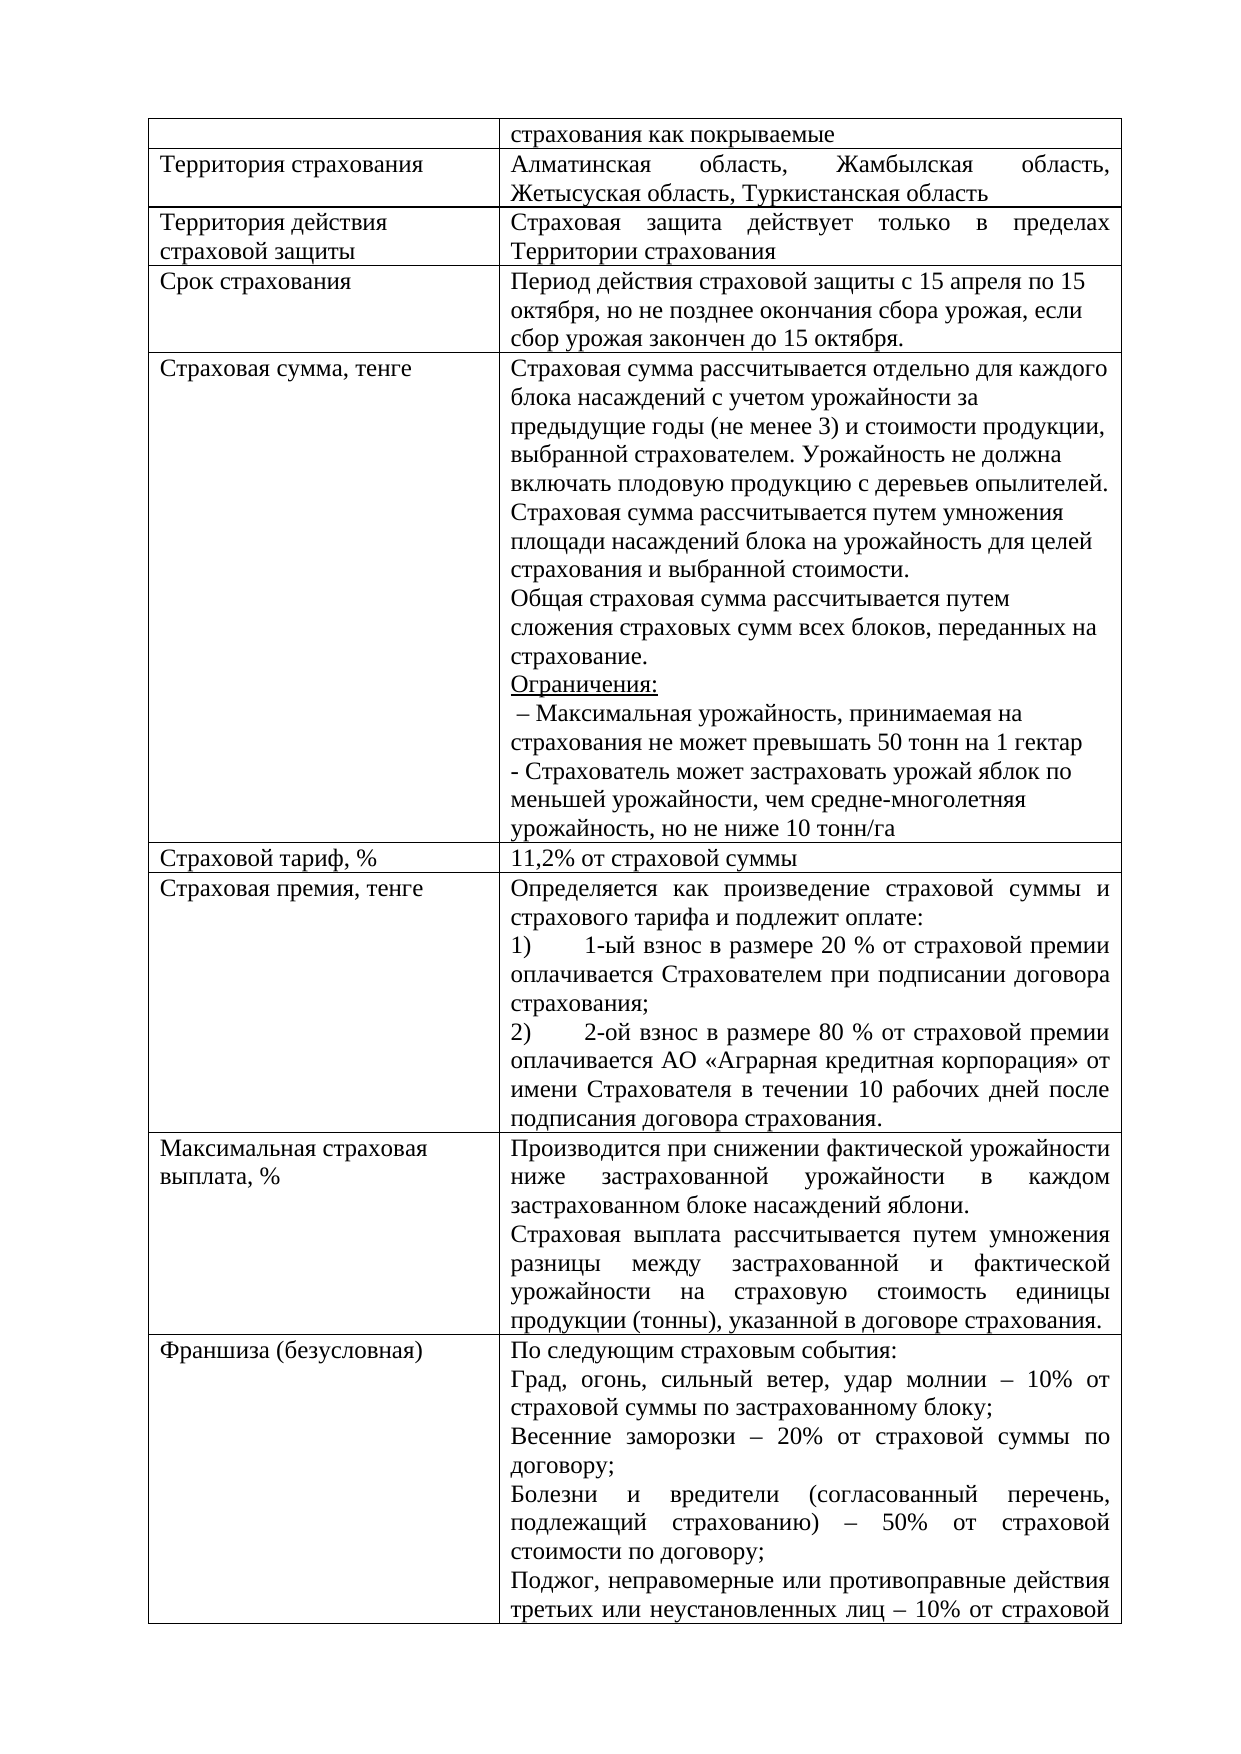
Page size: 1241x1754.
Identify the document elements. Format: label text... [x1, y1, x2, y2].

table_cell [149, 1335, 499, 1622]
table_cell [500, 119, 1121, 148]
table_cell Максимальная страховая выплата, % [149, 1133, 499, 1334]
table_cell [500, 1335, 1121, 1622]
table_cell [149, 119, 499, 148]
table_cell Период действия страховой защиты c 15 апреля по 15 октября, но не позднее окончания сбора урожая, если сбор урожая закончен до 15 октября. [500, 266, 1121, 352]
table_cell Территория страхования [149, 149, 499, 206]
table_cell Срок страхования [149, 266, 499, 352]
table_cell Территория действия страховой защиты [149, 208, 499, 265]
table_cell Страховая защита действует только в пределах Территории страхования [500, 208, 1121, 265]
table_cell Производится при снижении фактической урожайности ниже застрахованной урожайности в каждом застрахованном блоке насаждений яблони. Страховая выплата рассчитывается путем умножения разницы между застрахованной и фактической урожайности на страховую стоимость единицы продукции (тонны), указанной в договоре страхования. [500, 1133, 1121, 1334]
table_cell Страховой тариф, % [149, 843, 499, 872]
table_cell Страховая сумма, тенге [149, 353, 499, 842]
table_cell Страховая премия, тенге [149, 873, 499, 1132]
table_cell Страховая сумма рассчитывается отдельно для каждого блока насаждений с учетом урожайности за предыдущие годы (не менее 3) и стоимости продукции, выбранной страхователем. Урожайность не должна включать плодовую продукцию с деревьев опылителей. Страховая сумма рассчитывается путем умножения площади насаждений блока на урожайность для целей страхования и выбранной стоимости. Общая страховая сумма рассчитывается путем сложения страховых сумм всех блоков, переданных на страхование. Ограничения: – Максимальная урожайность, принимаемая на страхования не может превышать 50 тонн на 1 гектар - Страхователь может застраховать урожай яблок по меньшей урожайности, чем средне-многолетняя урожайность, но не ниже 10 тонн/га [500, 353, 1121, 842]
table_cell Алматинская область, Жамбылская область, Жетысуская область, Туркистанская область [500, 149, 1121, 206]
table_cell 11,2% от страховой суммы [500, 843, 1121, 872]
table_cell Определяется как произведение страховой суммы и страхового тарифа и подлежит оплате: 1) 1-ый взнос в размере 20 % от страховой премии оплачивается Страхователем при подписании договора страхования; 2) 2-ой взнос в размере 80 % от страховой премии оплачивается АО «Аграрная кредитная корпорация» от имени Страхователя в течении 10 рабочих дней после подписания договора страхования. [500, 873, 1121, 1132]
